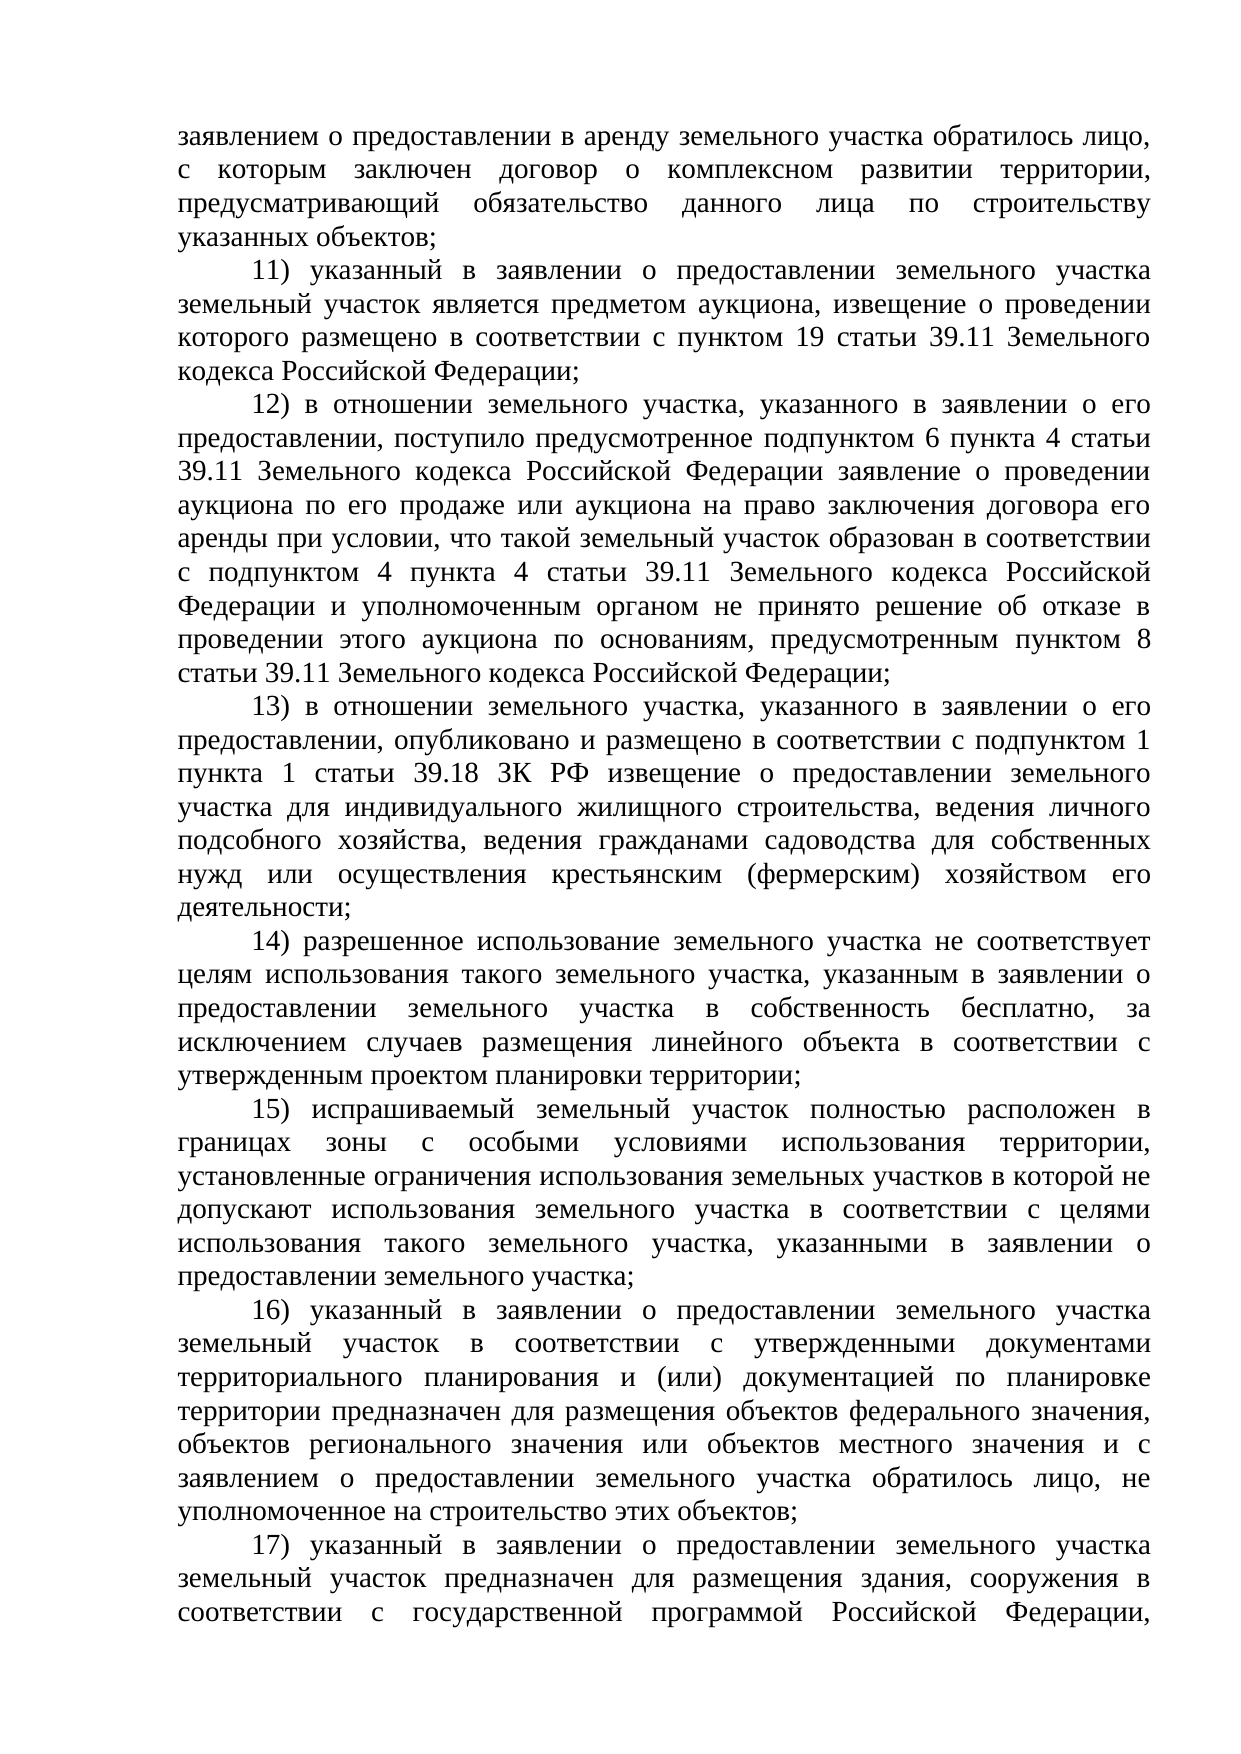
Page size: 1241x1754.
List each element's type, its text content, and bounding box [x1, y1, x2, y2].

text 11) указанный в заявлении о предоставлении земельного участка земельный участок является предметом аукциона, извещение о проведении которого размещено в соответствии с пунктом 19 статьи 39.11 Земельного кодекса Российской Федерации; [177, 252, 1152, 386]
text 16) указанный в заявлении о предоставлении земельного участка земельный участок в соответствии с утвержденными документами территориального планирования и (или) документацией по планировке территории предназначен для размещения объектов федерального значения, объектов регионального значения или объектов местного значения и с заявлением о предоставлении земельного участка обратилось лицо, не уполномоченное на строительство этих объектов; [177, 1292, 1152, 1527]
text 14) разрешенное использование земельного участка не соответствует целям использования такого земельного участка, указанным в заявлении о предоставлении земельного участка в собственность бесплатно, за исключением случаев размещения линейного объекта в соответствии с утвержденным проектом планировки территории; [177, 923, 1152, 1091]
text 15) испрашиваемый земельный участок полностью расположен в границах зоны с особыми условиями использования территории, установленные ограничения использования земельных участков в которой не допускают использования земельного участка в соответствии с целями использования такого земельного участка, указанными в заявлении о предоставлении земельного участка; [177, 1091, 1152, 1292]
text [177, 118, 1152, 252]
text 13) в отношении земельного участка, указанного в заявлении о его предоставлении, опубликовано и размещено в соответствии с подпунктом 1 пункта 1 статьи 39.18 ЗК РФ извещение о предоставлении земельного участка для индивидуального жилищного строительства, ведения личного подсобного хозяйства, ведения гражданами садоводства для собственных нужд или осуществления крестьянским (фермерским) хозяйством его деятельности; [177, 688, 1152, 923]
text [177, 1527, 1152, 1627]
text 12) в отношении земельного участка, указанного в заявлении о его предоставлении, поступило предусмотренное подпунктом 6 пункта 4 статьи 39.11 Земельного кодекса Российской Федерации заявление о проведении аукциона по его продаже или аукциона на право заключения договора его аренды при условии, что такой земельный участок образован в соответствии с подпунктом 4 пункта 4 статьи 39.11 Земельного кодекса Российской Федерации и уполномоченным органом не принято решение об отказе в проведении этого аукциона по основаниям, предусмотренным пунктом 8 статьи 39.11 Земельного кодекса Российской Федерации; [177, 386, 1152, 688]
